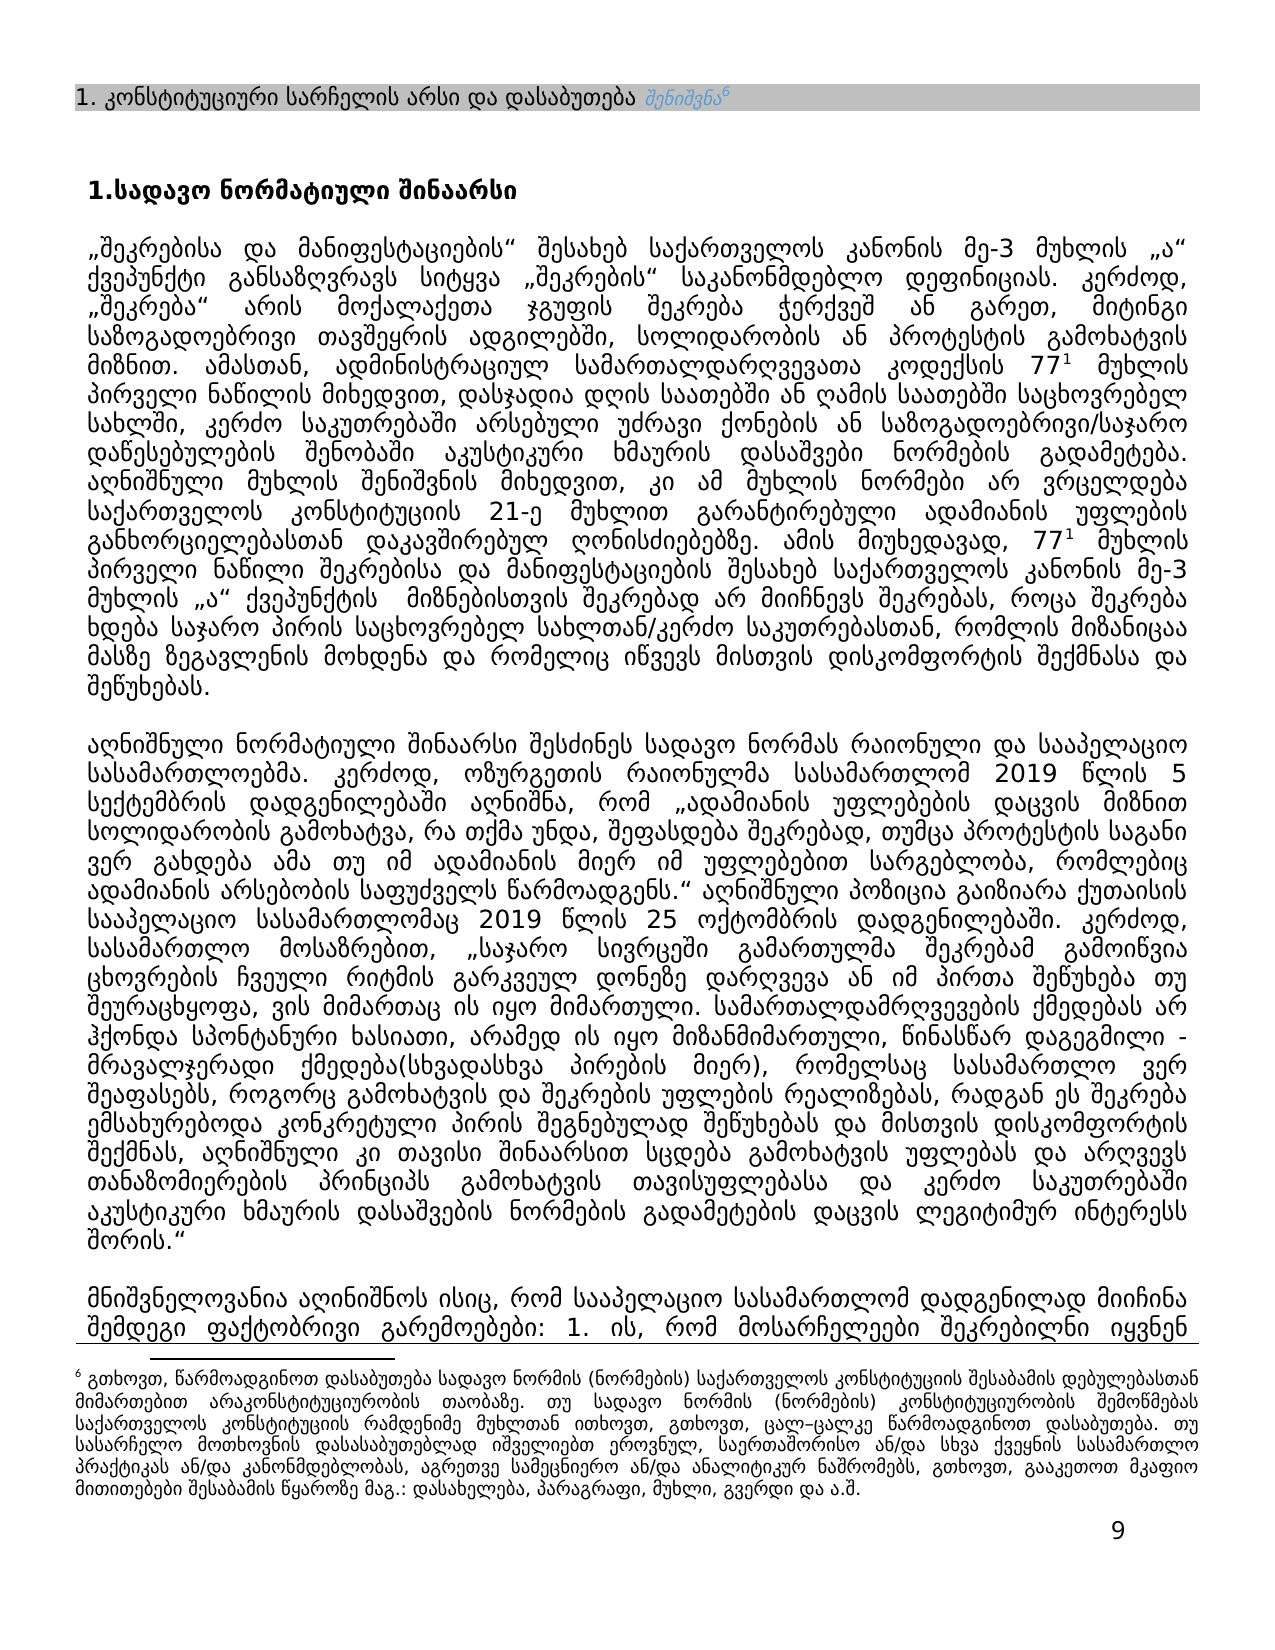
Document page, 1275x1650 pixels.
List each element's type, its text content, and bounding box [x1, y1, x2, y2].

text 1. კონსტიტუციური სარჩელის არსი და დასაბუთება შენიშვნა [75, 84, 1200, 111]
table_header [76, 176, 1199, 1342]
